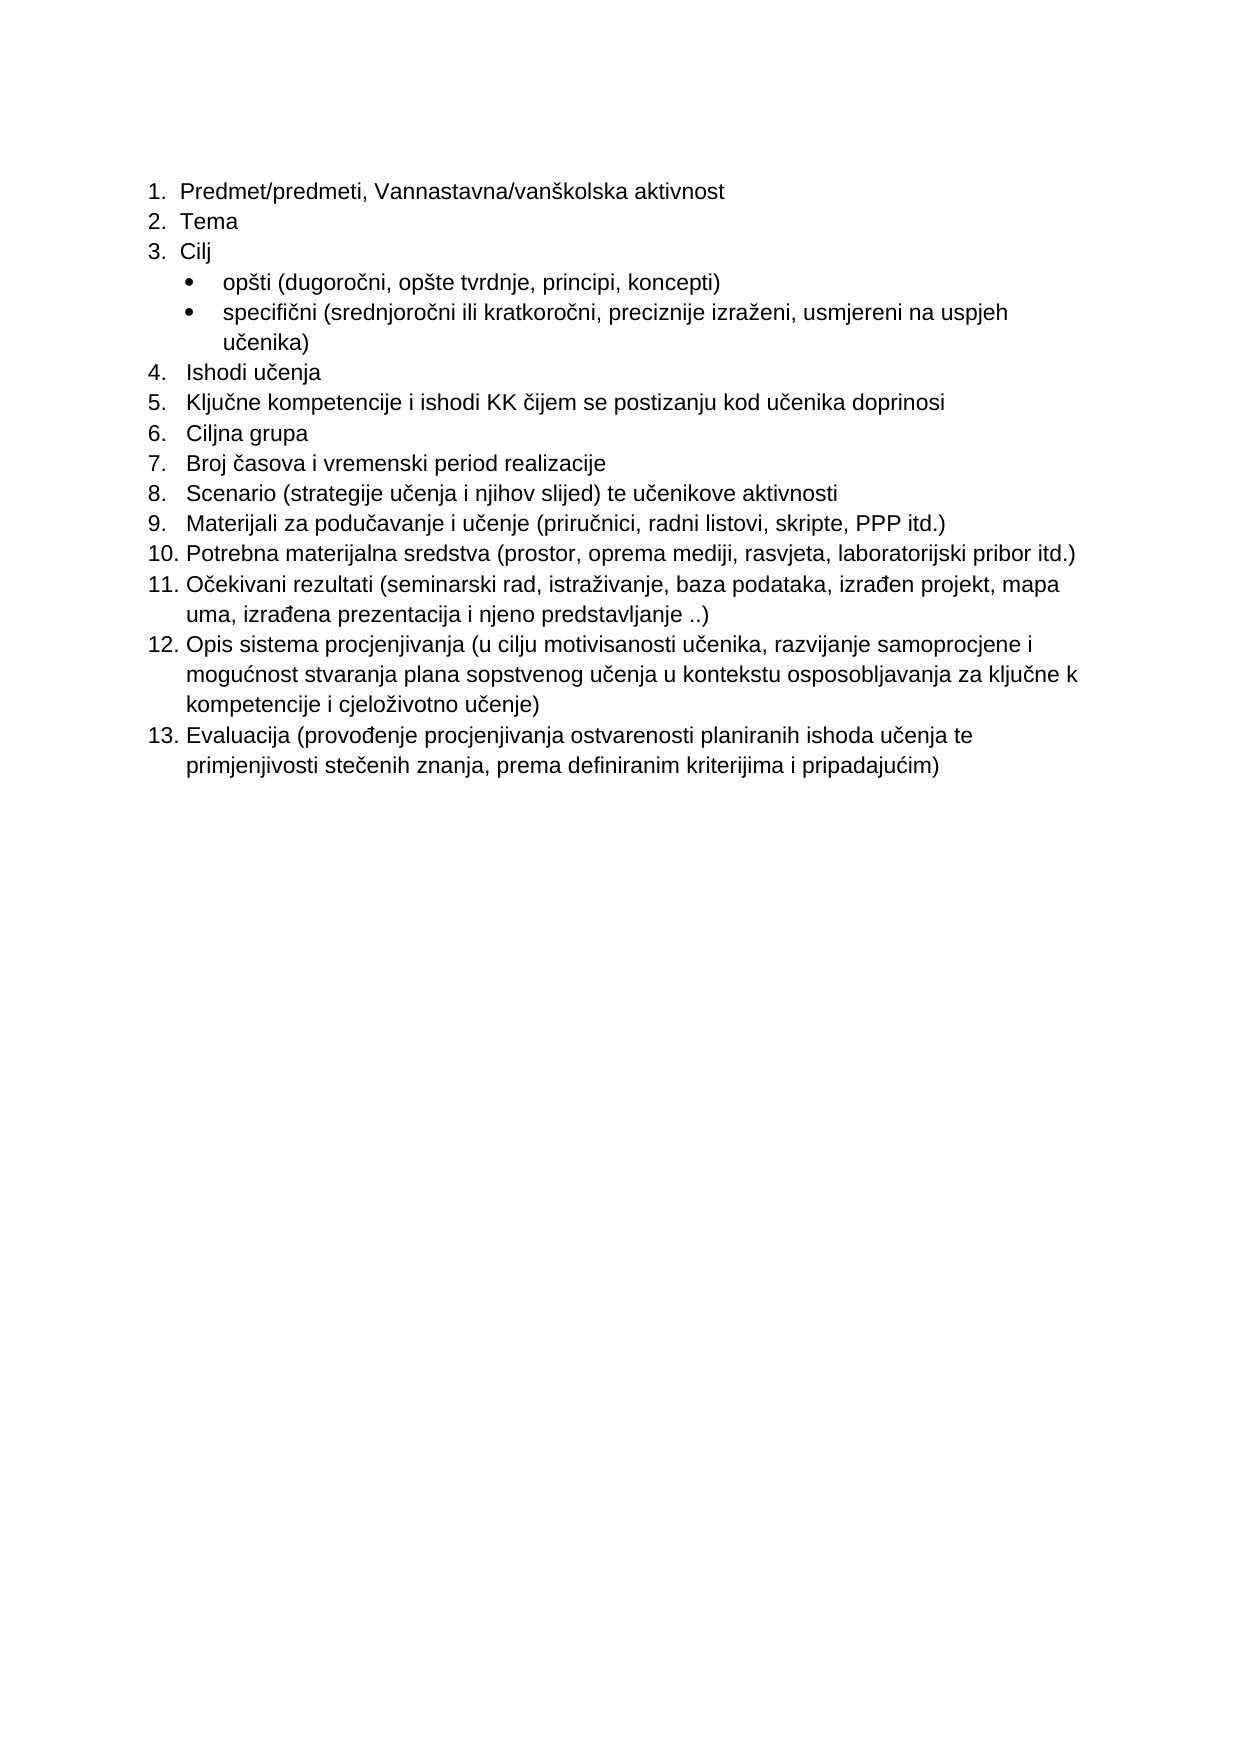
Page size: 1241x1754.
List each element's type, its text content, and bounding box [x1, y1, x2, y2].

text 1. Predmet/predmeti, Vannastavna/vanškolska aktivnost [148, 178, 1093, 204]
text mogućnost stvaranja plana sopstvenog učenja u kontekstu osposobljavanja za ključne k [148, 661, 1093, 687]
text 9. Materijali za podučavanje i učenje (priručnici, radni listovi, skripte, PPP itd.) [148, 510, 1093, 536]
text primjenjivosti stečenih znanja, prema definiranim kriterijima i pripadajućim) [148, 752, 1093, 778]
text kompetencije i cjeloživotno učenje) [148, 691, 1093, 718]
text uma, izrađena prezentacija i njeno predstavljanje ..) [148, 601, 1093, 627]
text 13. Evaluacija (provođenje procjenjivanja ostvarenosti planiranih ishoda učenja te [148, 722, 1093, 748]
text 10. Potrebna materijalna sredstva (prostor, oprema mediji, rasvjeta, laboratorijski pribor itd.) [148, 540, 1093, 567]
text 11. Očekivani rezultati (seminarski rad, istraživanje, baza podataka, izrađen projekt, mapa [148, 571, 1093, 597]
text 6. Ciljna grupa [148, 419, 1093, 446]
list opšti (dugoročni, opšte tvrdnje, principi, koncepti) [185, 268, 1093, 295]
text 8. Scenario (strategije učenja i njihov slijed) te učenikove aktivnosti [148, 480, 1093, 506]
text 4. Ishodi učenja [148, 359, 1093, 385]
text 7. Broj časova i vremenski period realizacije [148, 450, 1093, 476]
text 5. Ključne kompetencije i ishodi KK čijem se postizanju kod učenika doprinosi [148, 389, 1093, 416]
text 2. Tema [148, 208, 1093, 234]
text 3. Cilj [148, 238, 1093, 264]
list specifični (srednjoročni ili kratkoročni, preciznije izraženi, usmjereni na uspjeh učenika) [185, 299, 1093, 355]
text 12. Opis sistema procjenjivanja (u cilju motivisanosti učenika, razvijanje samoprocjene i [148, 631, 1093, 657]
